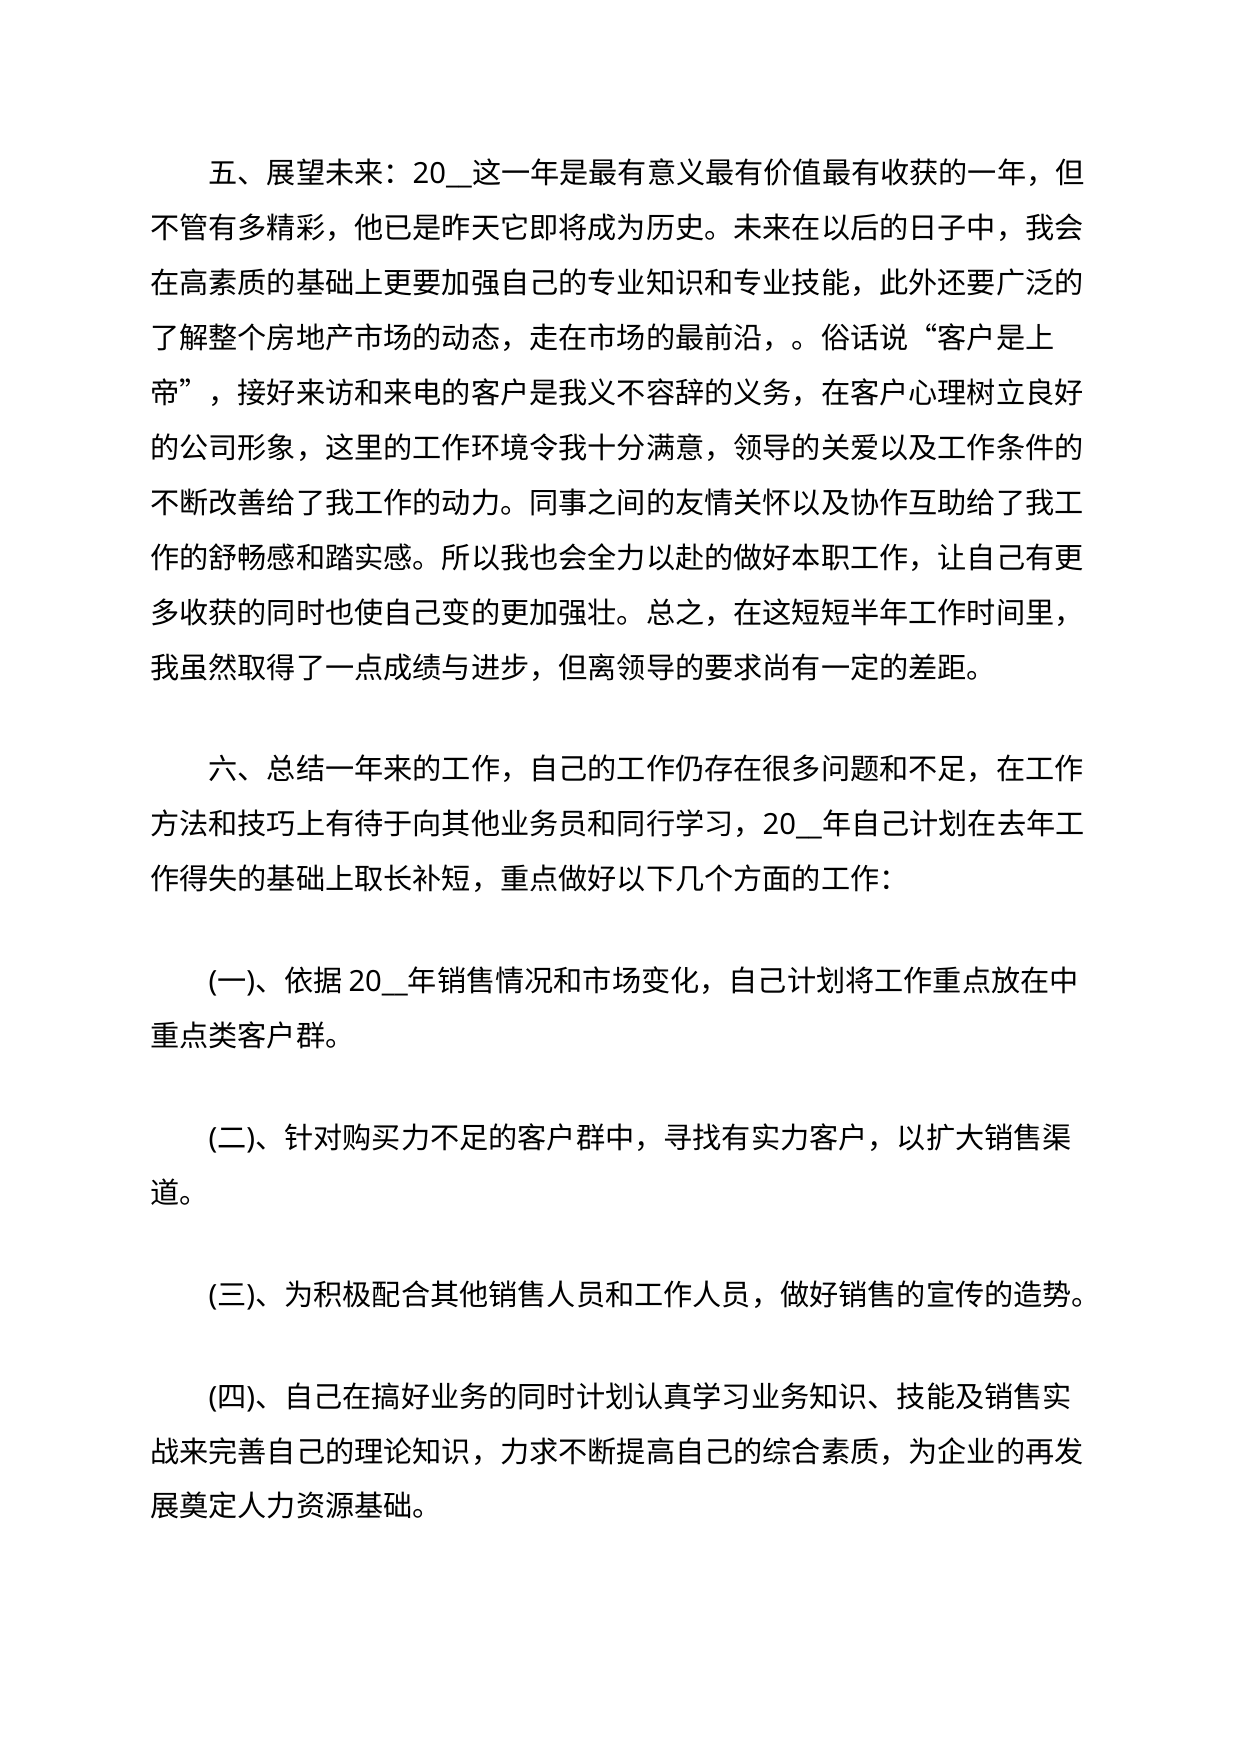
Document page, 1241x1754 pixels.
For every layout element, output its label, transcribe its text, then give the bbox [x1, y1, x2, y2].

text 五、展望未来：20__这一年是最有意义最有价值最有收获的一年，但不管有多精彩，他已是昨天它即将成为历史。未来在以后的日子中，我会在高素质的基础上更要加强自己的专业知识和专业技能，此外还要广泛的了解整个房地产市场的动态，走在市场的最前沿，。俗话说“客户是上帝”，接好来访和来电的客户是我义不容辞的义务，在客户心理树立良好的公司形象，这里的工作环境令我十分满意，领导的关爱以及工作条件的不断改善给了我工作的动力。同事之间的友情关怀以及协作互助给了我工作的舒畅感和踏实感。所以我也会全力以赴的做好本职工作，让自己有更多收获的同时也使自己变的更加强壮。总之，在这短短半年工作时间里，我虽然取得了一点成绩与进步，但离领导的要求尚有一定的差距。 [150, 150, 1090, 686]
text 六、总结一年来的工作，自己的工作仍存在很多问题和不足，在工作方法和技巧上有待于向其他业务员和同行学习，20__年自己计划在去年工作得失的基础上取长补短，重点做好以下几个方面的工作： [150, 746, 1090, 898]
text (三)、为积极配合其他销售人员和工作人员，做好销售的宣传的造势。 [150, 1271, 1090, 1313]
text (四)、自己在搞好业务的同时计划认真学习业务知识、技能及销售实战来完善自己的理论知识，力求不断提高自己的综合素质，为企业的再发展奠定人力资源基础。 [150, 1373, 1090, 1525]
text (二)、针对购买力不足的客户群中，寻找有实力客户，以扩大销售渠道。 [150, 1114, 1090, 1212]
text (一)、依据20__年销售情况和市场变化，自己计划将工作重点放在中重点类客户群。 [150, 958, 1090, 1055]
